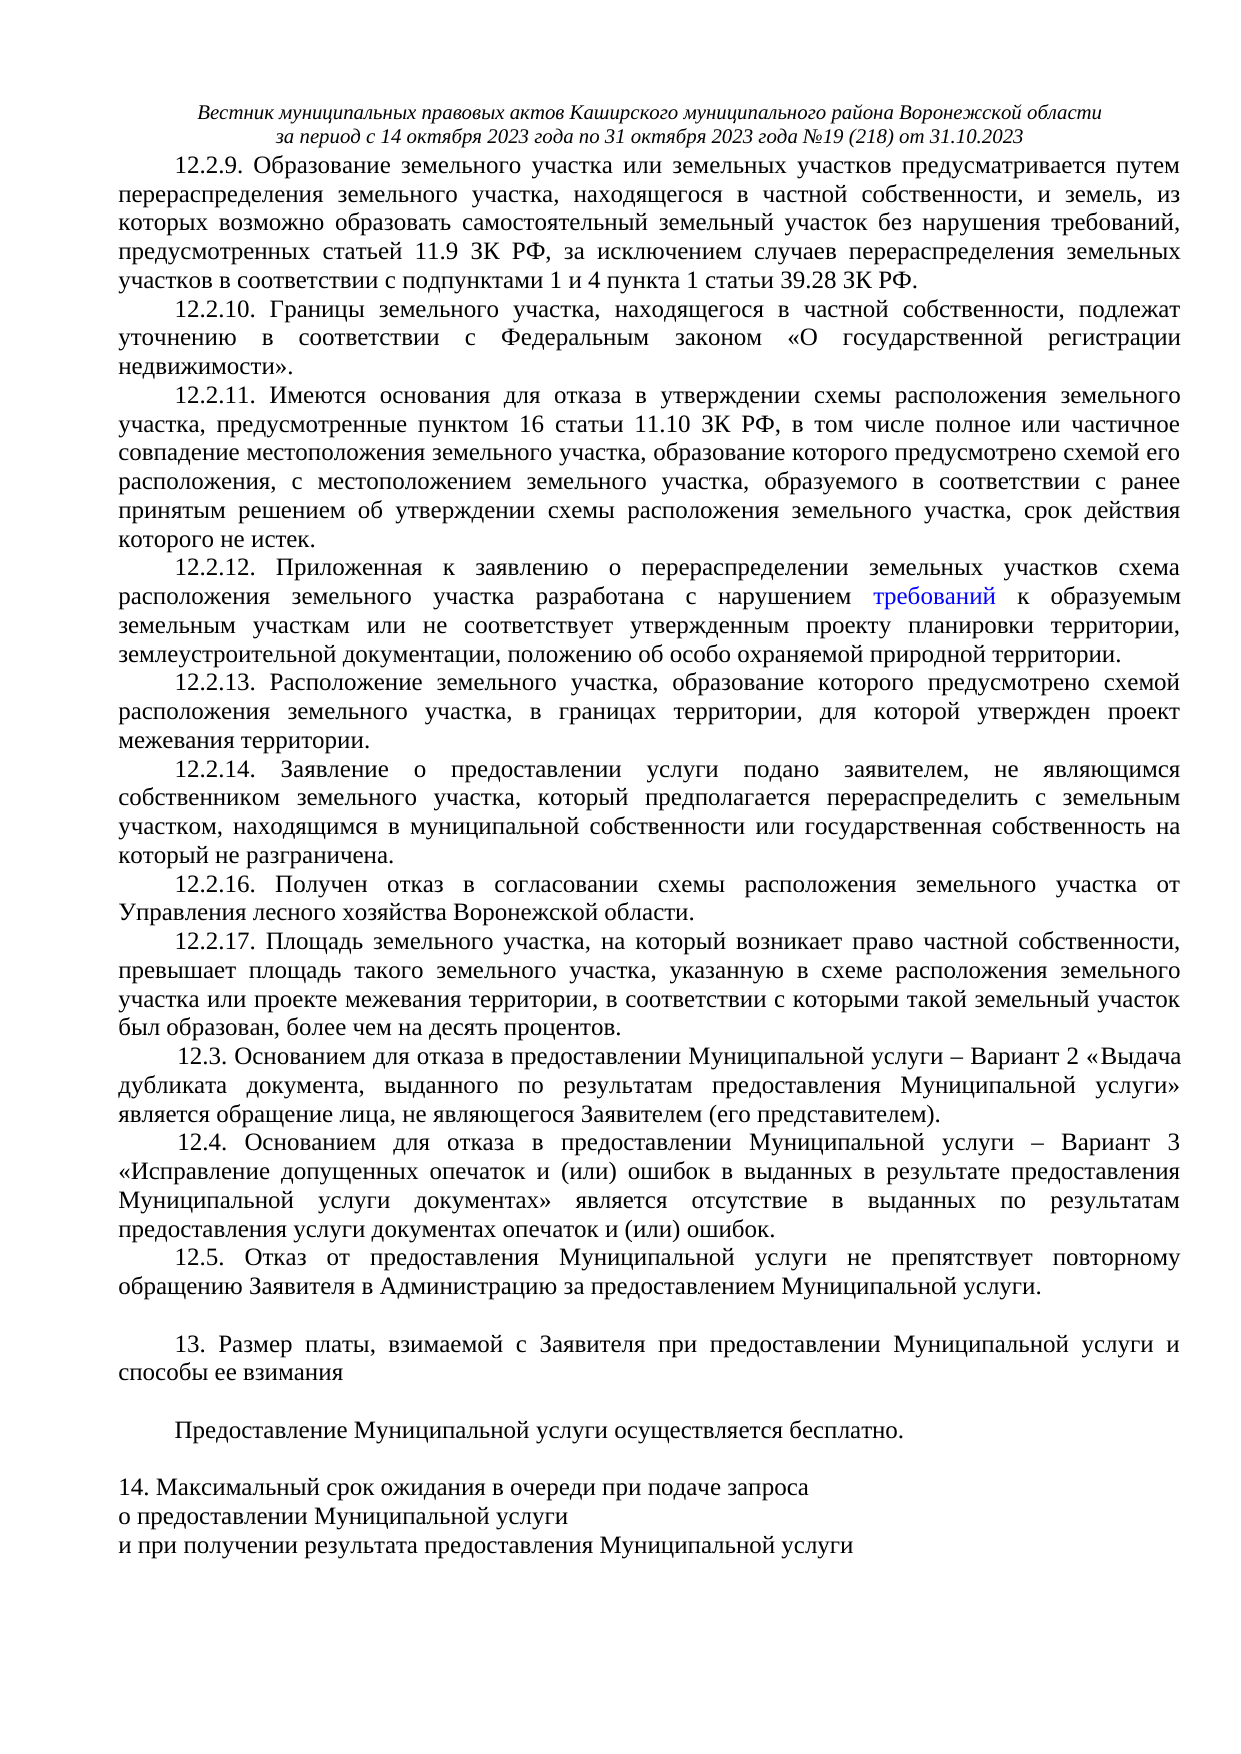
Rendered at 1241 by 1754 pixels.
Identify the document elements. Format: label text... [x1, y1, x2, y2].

text Предоставление Муниципальной услуги осуществляется бесплатно. [118, 1415, 1181, 1444]
text 12.2.13. Расположение земельного участка, образование которого предусмотрено схемой расположения земельного участка, в границах территории, для которой утвержден проект межевания территории. [118, 667, 1181, 754]
text 13. Размер платы, взимаемой с Заявителя при предоставлении Муниципальной услуги и способы ее взимания [118, 1329, 1181, 1386]
text 12.2.14. Заявление о предоставлении услуги подано заявителем, не являющимся собственником земельного участка, который предполагается перераспределить с земельным участком, находящимся в муниципальной собственности или государственная собственность на который не разграничена. [118, 754, 1181, 869]
list 12.3. Основанием для отказа в предоставлении Муниципальной услуги – Вариант 2 «Выдача дубликата документа, выданного по результатам предоставления Муниципальной услуги» является обращение лица, не являющегося Заявителем (его представителем). [118, 1041, 1181, 1127]
text 12.2.12. Приложенная к заявлению о перераспределении земельных участков схема расположения земельного участка разработана с нарушением требований к образуемым земельным участкам или не соответствует утвержденным проекту планировки территории, землеустроительной документации, положению об особо охраняемой природной территории. [118, 552, 1181, 667]
text о предоставлении Муниципальной услуги [118, 1501, 1181, 1530]
text 12.2.9. Образование земельного участка или земельных участков предусматривается путем перераспределения земельного участка, находящегося в частной собственности, и земель, из которых возможно образовать самостоятельный земельный участок без нарушения требований, предусмотренных статьей 11.9 ЗК РФ, за исключением случаев перераспределения земельных участков в соответствии с подпунктами 1 и 4 пункта 1 статьи 39.28 ЗК РФ. [118, 150, 1181, 294]
text 12.2.17. Площадь земельного участка, на который возникает право частной собственности, превышает площадь такого земельного участка, указанную в схеме расположения земельного участка или проекте межевания территории, в соответствии с которыми такой земельный участок был образован, более чем на десять процентов. [118, 926, 1181, 1041]
text 12.2.11. Имеются основания для отказа в утверждении схемы расположения земельного участка, предусмотренные пунктом 16 статьи 11.10 ЗК РФ, в том числе полное или частичное совпадение местоположения земельного участка, образование которого предусмотрено схемой его расположения, с местоположением земельного участка, образуемого в соответствии с ранее принятым решением об утверждении схемы расположения земельного участка, срок действия которого не истек. [118, 380, 1181, 552]
text и при получении результата предоставления Муниципальной услуги [118, 1530, 1181, 1559]
text 14. Максимальный срок ожидания в очереди при подаче запроса [118, 1472, 1181, 1501]
text 12.2.10. Границы земельного участка, находящегося в частной собственности, подлежат уточнению в соответствии с Федеральным законом «О государственной регистрации недвижимости». [118, 294, 1181, 380]
text 12.2.16. Получен отказ в согласовании схемы расположения земельного участка от Управления лесного хозяйства Воронежской области. [118, 869, 1181, 926]
text 12.4. Основанием для отказа в предоставлении Муниципальной услуги – Вариант 3 «Исправление допущенных опечаток и (или) ошибок в выданных в результате предоставления Муниципальной услуги документах» является отсутствие в выданных по результатам предоставления услуги документах опечаток и (или) ошибок. [118, 1127, 1181, 1242]
text 12.5. Отказ от предоставления Муниципальной услуги не препятствует повторному обращению Заявителя в Администрацию за предоставлением Муниципальной услуги. [118, 1242, 1181, 1300]
